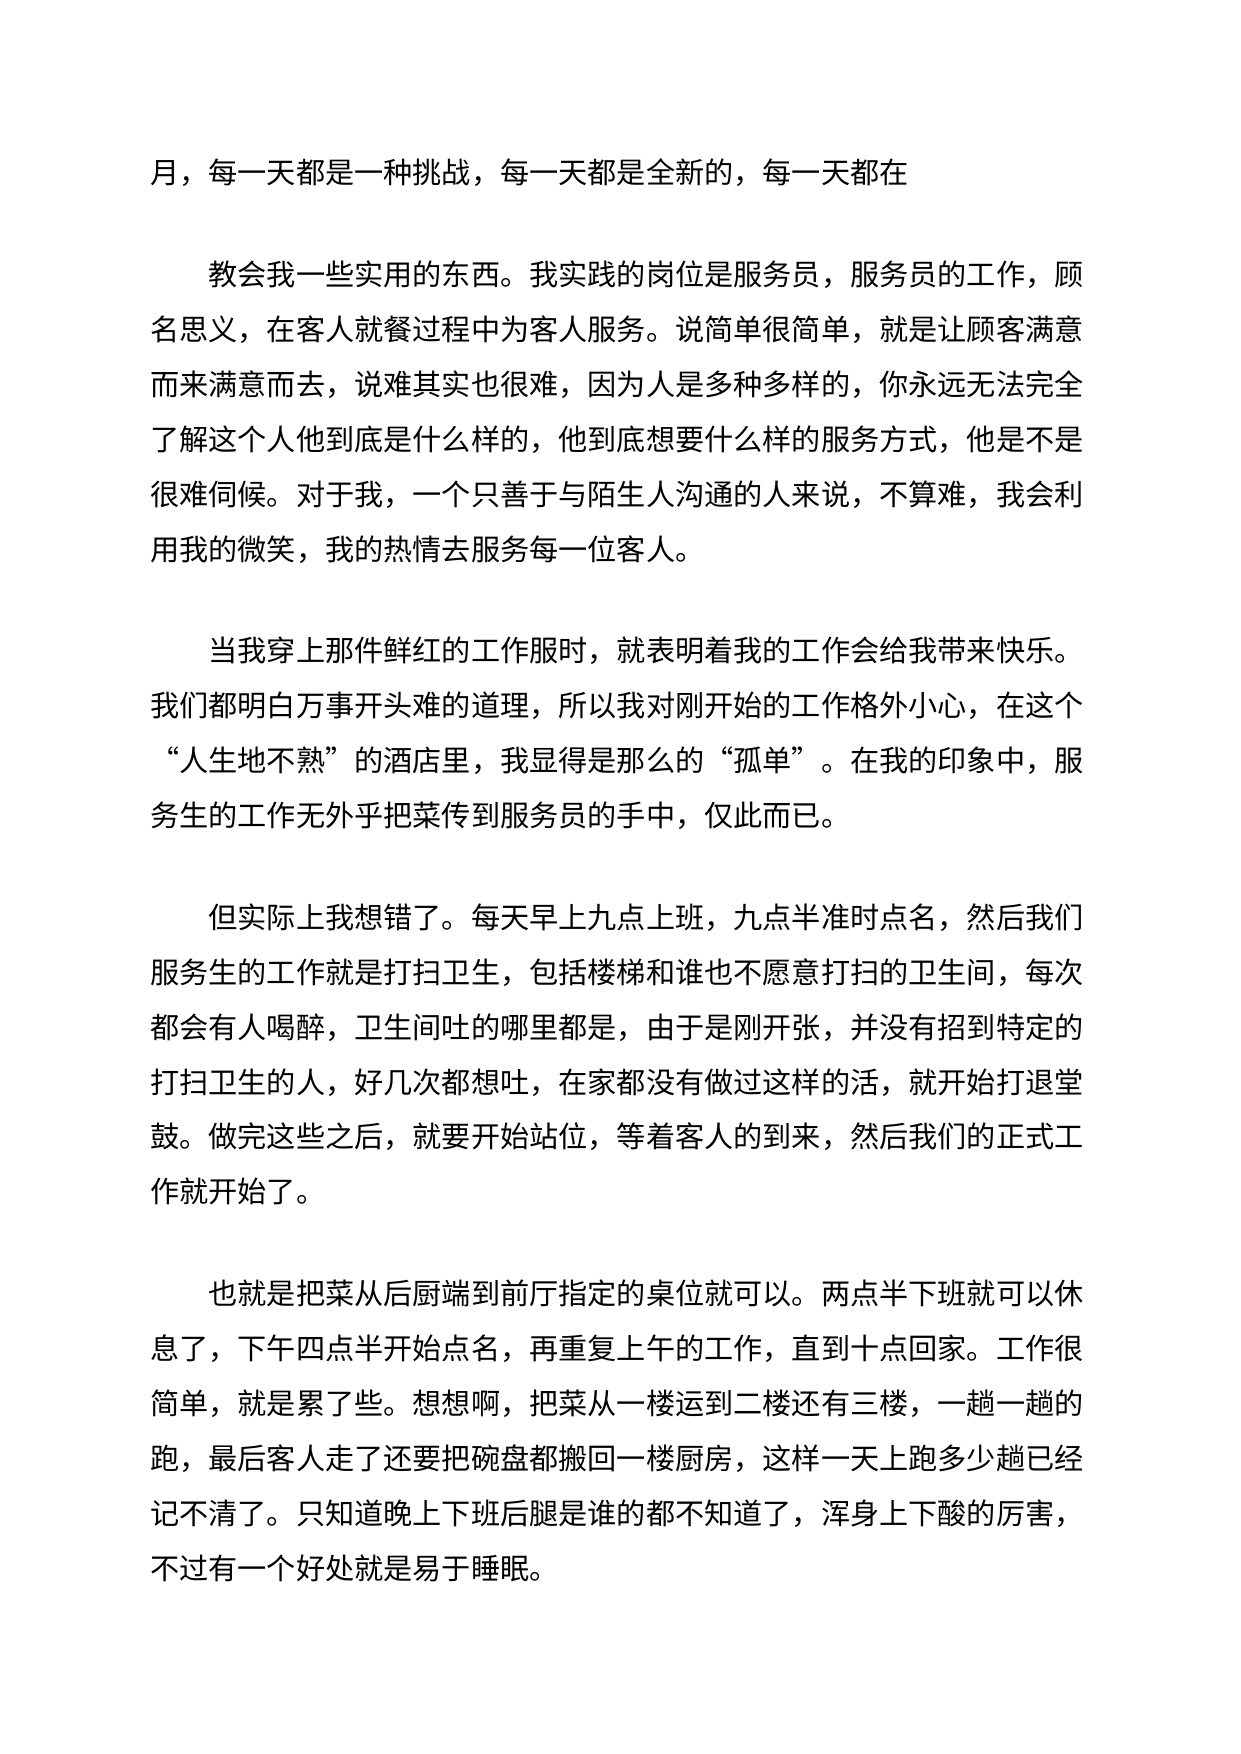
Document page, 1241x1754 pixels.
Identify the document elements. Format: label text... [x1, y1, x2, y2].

text 但实际上我想错了。每天早上九点上班，九点半准时点名，然后我们服务生的工作就是打扫卫生，包括楼梯和谁也不愿意打扫的卫生间，每次都会有人喝醉，卫生间吐的哪里都是，由于是刚开张，并没有招到特定的打扫卫生的人，好几次都想吐，在家都没有做过这样的活，就开始打退堂鼓。做完这些之后，就要开始站位，等着客人的到来，然后我们的正式工作就开始了。 [150, 894, 1090, 1211]
text 教会我一些实用的东西。我实践的岗位是服务员，服务员的工作，顾名思义，在客人就餐过程中为客人服务。说简单很简单，就是让顾客满意而来满意而去，说难其实也很难，因为人是多种多样的，你永远无法完全了解这个人他到底是什么样的，他到底想要什么样的服务方式，他是不是很难伺候。对于我，一个只善于与陌生人沟通的人来说，不算难，我会利用我的微笑，我的热情去服务每一位客人。 [150, 252, 1090, 568]
text 当我穿上那件鲜红的工作服时，就表明着我的工作会给我带来快乐。我们都明白万事开头难的道理，所以我对刚开始的工作格外小心，在这个“人生地不熟”的酒店里，我显得是那么的“孤单”。在我的印象中，服务生的工作无外乎把菜传到服务员的手中，仅此而已。 [150, 628, 1090, 835]
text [150, 150, 1090, 192]
text 也就是把菜从后厨端到前厅指定的桌位就可以。两点半下班就可以休息了，下午四点半开始点名，再重复上午的工作，直到十点回家。工作很简单，就是累了些。想想啊，把菜从一楼运到二楼还有三楼，一趟一趟的跑，最后客人走了还要把碗盘都搬回一楼厨房，这样一天上跑多少趟已经记不清了。只知道晚上下班后腿是谁的都不知道了，浑身上下酸的厉害，不过有一个好处就是易于睡眠。 [150, 1271, 1090, 1587]
